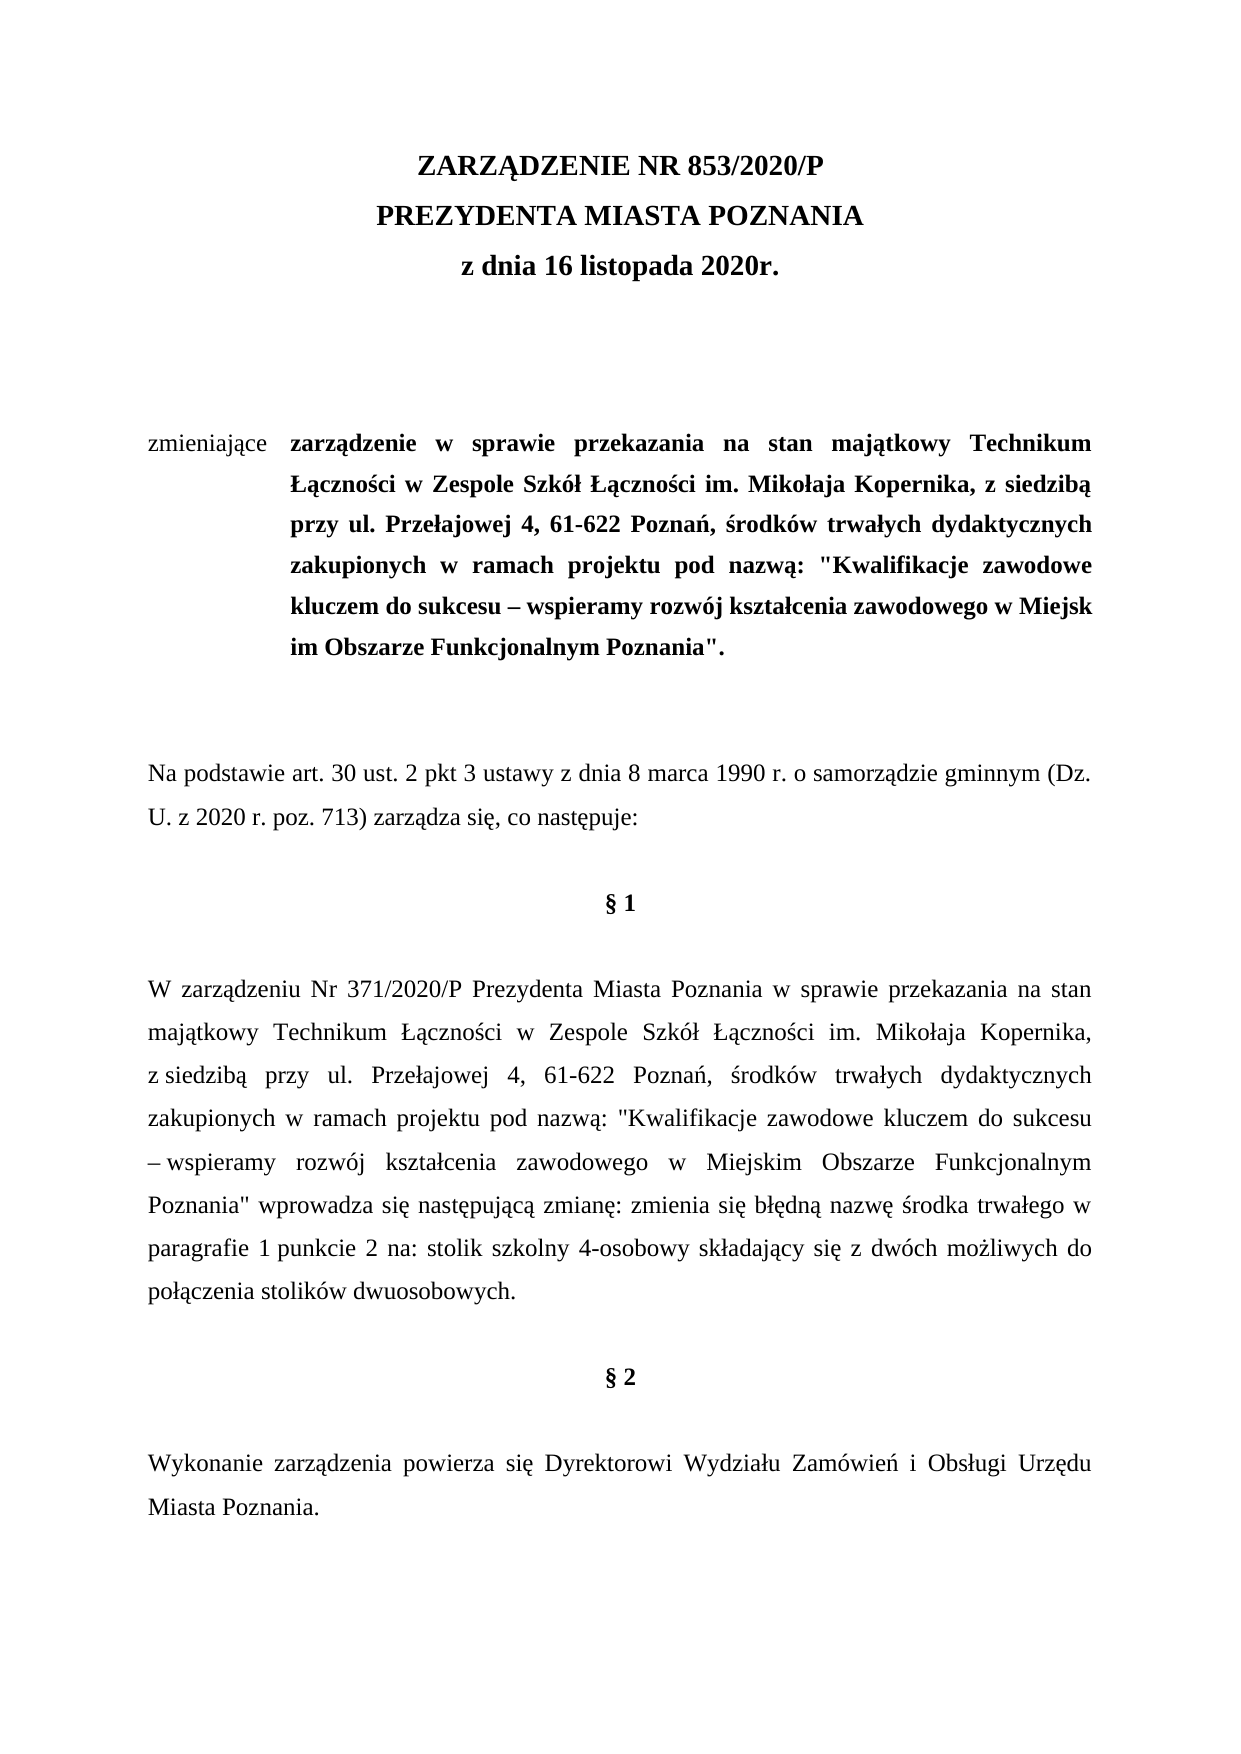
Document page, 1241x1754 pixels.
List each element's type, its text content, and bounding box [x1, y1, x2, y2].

subtitle ZARZĄDZENIE NR [148, 148, 1093, 181]
table_header zmieniające [136, 428, 279, 672]
text § 2 [148, 1362, 1093, 1391]
subtitle PREZYDENTA MIASTA POZNANIA [148, 198, 1093, 231]
text § 1 [148, 888, 1093, 917]
text z dnia 16 listopada 2020r. [148, 248, 1093, 282]
text Wykonanie zarządzenia powierza się Dyrektorowi Wydziału Zamówień i Obsługi Urzędu Miasta Poznania. [148, 1448, 1093, 1520]
table_header zarządzenie w sprawie przekazania na stan majątkowy Technikum Łączności w Zespole Szkół Łączności im. Mikołaja Kopernika, z siedzibą przy ul. Przełajowej 4, 61-622 Poznań, środków trwałych dydaktycznych zakupionych w ramach projektu pod nazwą: "Kwalifikacje zawodowe kluczem do sukcesu – wspieramy rozwój kształcenia zawodowego w Miejskim Obszarze Funkcjonalnym Poznania". [279, 428, 1104, 672]
text Na podstawie art. 30 ust. 2 pkt 3 ustawy z dnia 8 marca 1990 r. o samorządzie gminnym (Dz. U. z 2020 r. poz. 713) zarządza się, co następuje: [148, 758, 1093, 830]
text W zarządzeniu Nr 371/2020/P Prezydenta Miasta Poznania w sprawie przekazania na stan majątkowy Technikum Łączności w Zespole Szkół Łączności im. Mikołaja Kopernika, z siedzibą przy ul. Przełajowej 4, 61-622 Poznań, środków trwałych dydaktycznych zakupionych w ramach projektu pod nazwą: "Kwalifikacje zawodowe kluczem do sukcesu – wspieramy rozwój kształcenia zawodowego w Miejskim Obszarze Funkcjonalnym Poznania" wprowadza się następującą zmianę: zmienia się błędną nazwę środka trwałego w paragrafie 1 punkcie 2 na: stolik szkolny 4-osobowy składający się z dwóch możliwych do połączenia stolików dwuosobowych. [148, 974, 1093, 1305]
